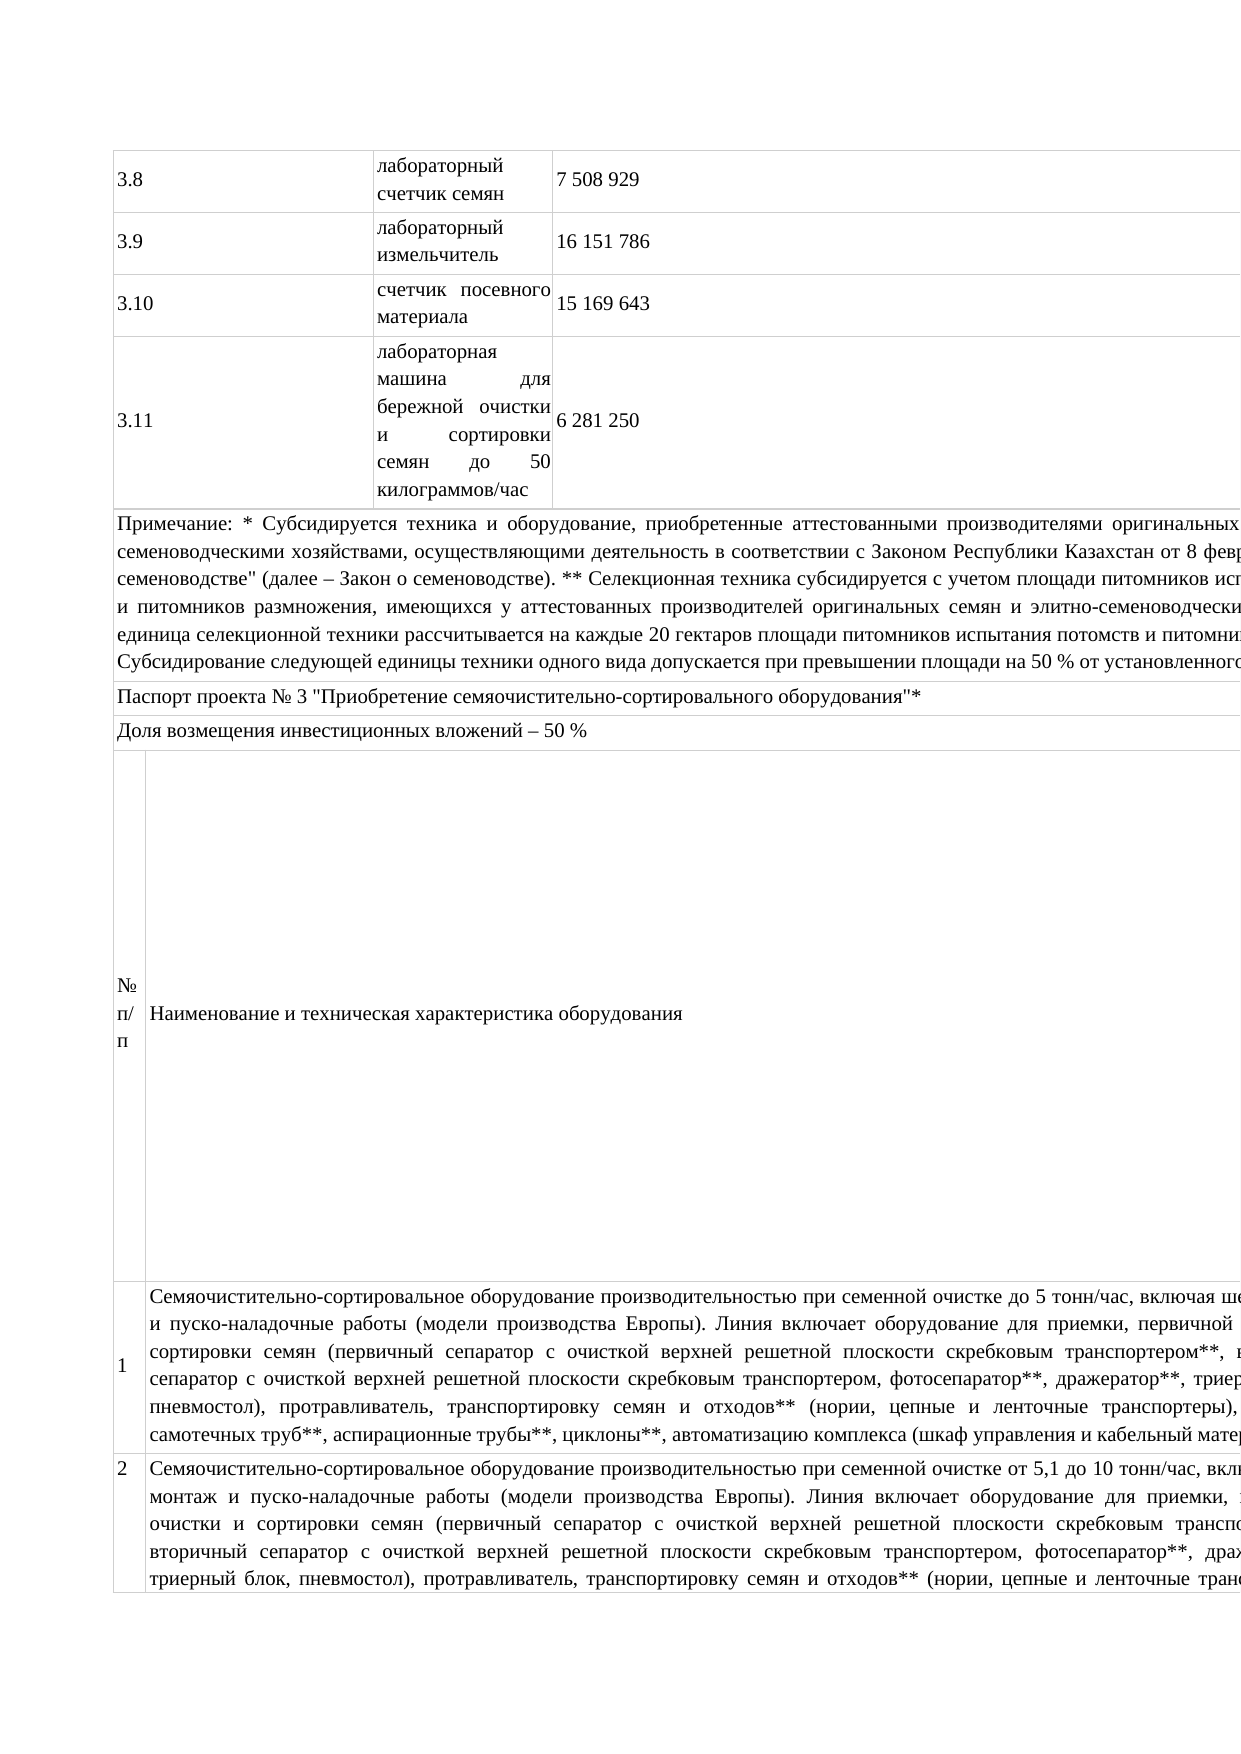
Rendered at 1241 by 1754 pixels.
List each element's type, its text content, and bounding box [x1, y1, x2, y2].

table_cell 2 [114, 1454, 145, 1592]
table_cell лабораторный счетчик семян [374, 151, 552, 212]
table_cell 3.8 [114, 151, 373, 212]
table_cell лабораторная машина для бережной очистки и сортировки семян до 50 килограммов/час [374, 337, 552, 508]
table_cell 3.11 [114, 337, 373, 508]
table_cell 7 508 929 [553, 151, 1240, 212]
table_cell Паспорт проекта № 3 "Приобретение семяочистительно-сортировального оборудования"* [114, 682, 1240, 715]
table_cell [146, 1454, 1240, 1592]
table_cell 3.9 [114, 213, 373, 274]
table_cell 3.10 [114, 275, 373, 336]
table_cell Наименование и техническая характеристика оборудования [146, 751, 1240, 1281]
table_cell 16 151 786 [553, 213, 1240, 274]
table_cell лабораторный измельчитель [374, 213, 552, 274]
table_cell Доля возмещения инвестиционных вложений – 50 % [114, 716, 1240, 749]
table_cell № п/п [114, 751, 145, 1281]
table_cell счетчик посевного материала [374, 275, 552, 336]
table_cell Семяочистительно-сортировальное оборудование производительностью при семенной очистке до 5 тонн/час, включая шеф-монтаж и пуско-наладочные работы (модели производства Европы). Линия включает оборудование для приемки, первичной очистки и сортировки семян (первичный сепаратор с очисткой верхней решетной плоскости скребковым транспортером**, вторичный сепаратор с очисткой верхней решетной плоскости скребковым транспортером, фотосепаратор**, дражератор**, триерный блок, пневмостол), протравливатель, транспортировку семян и отходов** (нории, цепные и ленточные транспортеры), комплект самотечных труб**, аспирационные трубы**, циклоны**, автоматизацию комплекса (шкаф управления и кабельный материал). [146, 1282, 1240, 1453]
table_cell 1 [114, 1282, 145, 1453]
table_cell 15 169 643 [553, 275, 1240, 336]
table_cell 6 281 250 [553, 337, 1240, 508]
table_cell Примечание: * Субсидируется техника и оборудование, приобретенные аттестованными производителями оригинальных семян и элитно-семеноводческими хозяйствами, осуществляющими деятельность в соответствии с Законом Республики Казахстан от 8 февраля 2003 года "О семеноводстве" (далее – Закон о семеноводстве). ** Селекционная техника субсидируется с учетом площади питомников испытания потомств и питомников размножения, имеющихся у аттестованных производителей оригинальных семян и элитно-семеноводческих хозяйств. Одна единица селекционной техники рассчитывается на каждые 20 гектаров площади питомников испытания потомств и питомников размножения. Субсидирование следующей единицы техники одного вида допускается при превышении площади на 50 % от установленного норматива. [114, 510, 1240, 681]
